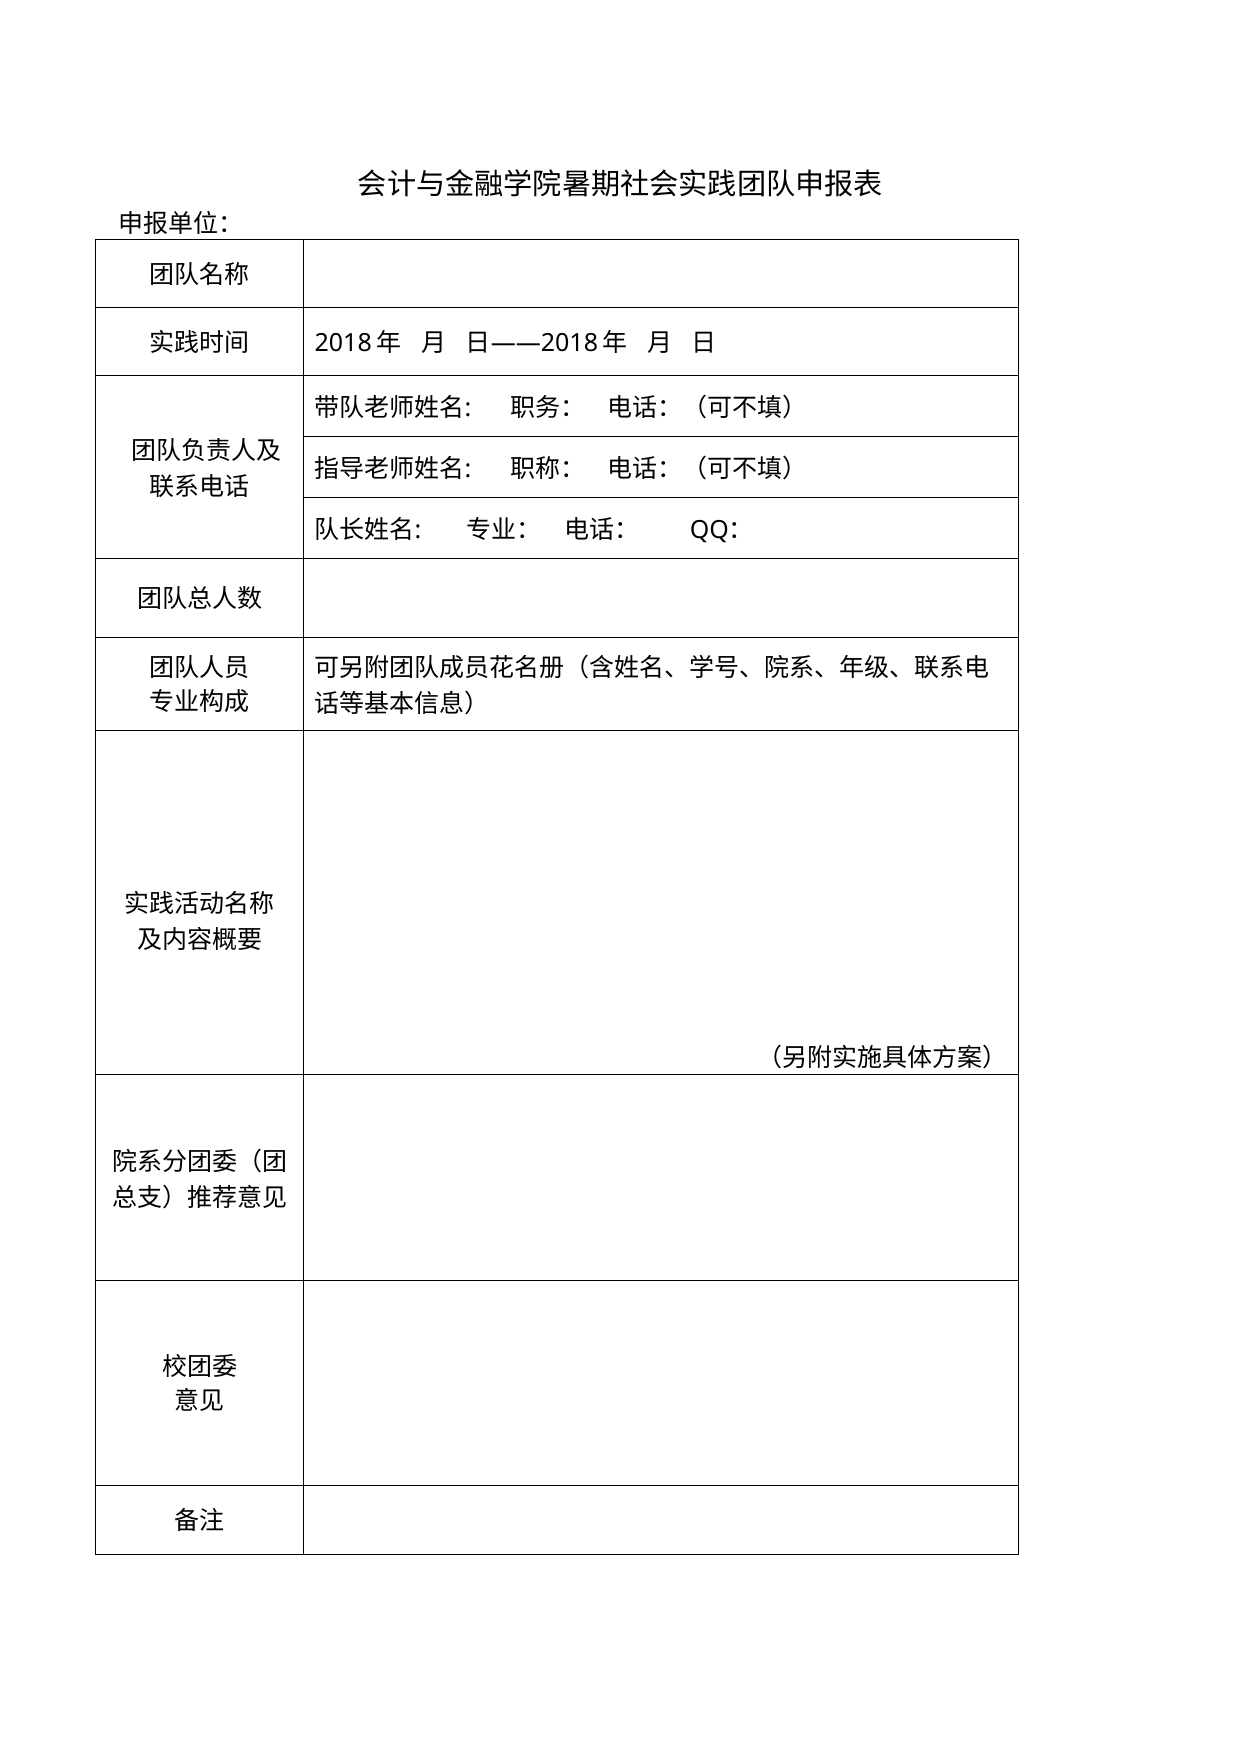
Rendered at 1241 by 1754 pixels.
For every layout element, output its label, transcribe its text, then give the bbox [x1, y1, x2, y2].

table_cell [304, 1486, 1018, 1554]
text 申报单位： [118, 203, 1122, 239]
table_header [304, 240, 1018, 307]
table_cell [304, 1075, 1018, 1279]
text 会计与金融学院暑期社会实践团队申报表 [118, 161, 1122, 203]
table_header 团队名称 [96, 240, 303, 307]
table_cell 备注 [96, 1486, 303, 1554]
table_cell 校团委 意见 [96, 1281, 303, 1485]
table_cell [304, 559, 1018, 637]
table_cell 带队老师姓名: 职务： 电话：（可不填） [304, 376, 1018, 436]
table_cell 团队负责人及联系电话 [96, 376, 303, 558]
table_cell 指导老师姓名: 职称： 电话：（可不填） [304, 437, 1018, 497]
table_cell 团队人员 专业构成 [96, 638, 303, 730]
table_cell 2018年 月 日——2018年 月 日 [304, 308, 1018, 375]
table_cell 实践活动名称 及内容概要 [96, 731, 303, 1074]
table_cell [304, 1281, 1018, 1485]
table_cell 院系分团委（团总支）推荐意见 [96, 1075, 303, 1279]
table_cell 实践时间 [96, 308, 303, 375]
table_cell 队长姓名: 专业： 电话： QQ： [304, 498, 1018, 558]
table_cell 可另附团队成员花名册（含姓名、学号、院系、年级、联系电话等基本信息） [304, 638, 1018, 730]
table_cell （另附实施具体方案） [304, 731, 1018, 1074]
table_cell 团队总人数 [96, 559, 303, 637]
